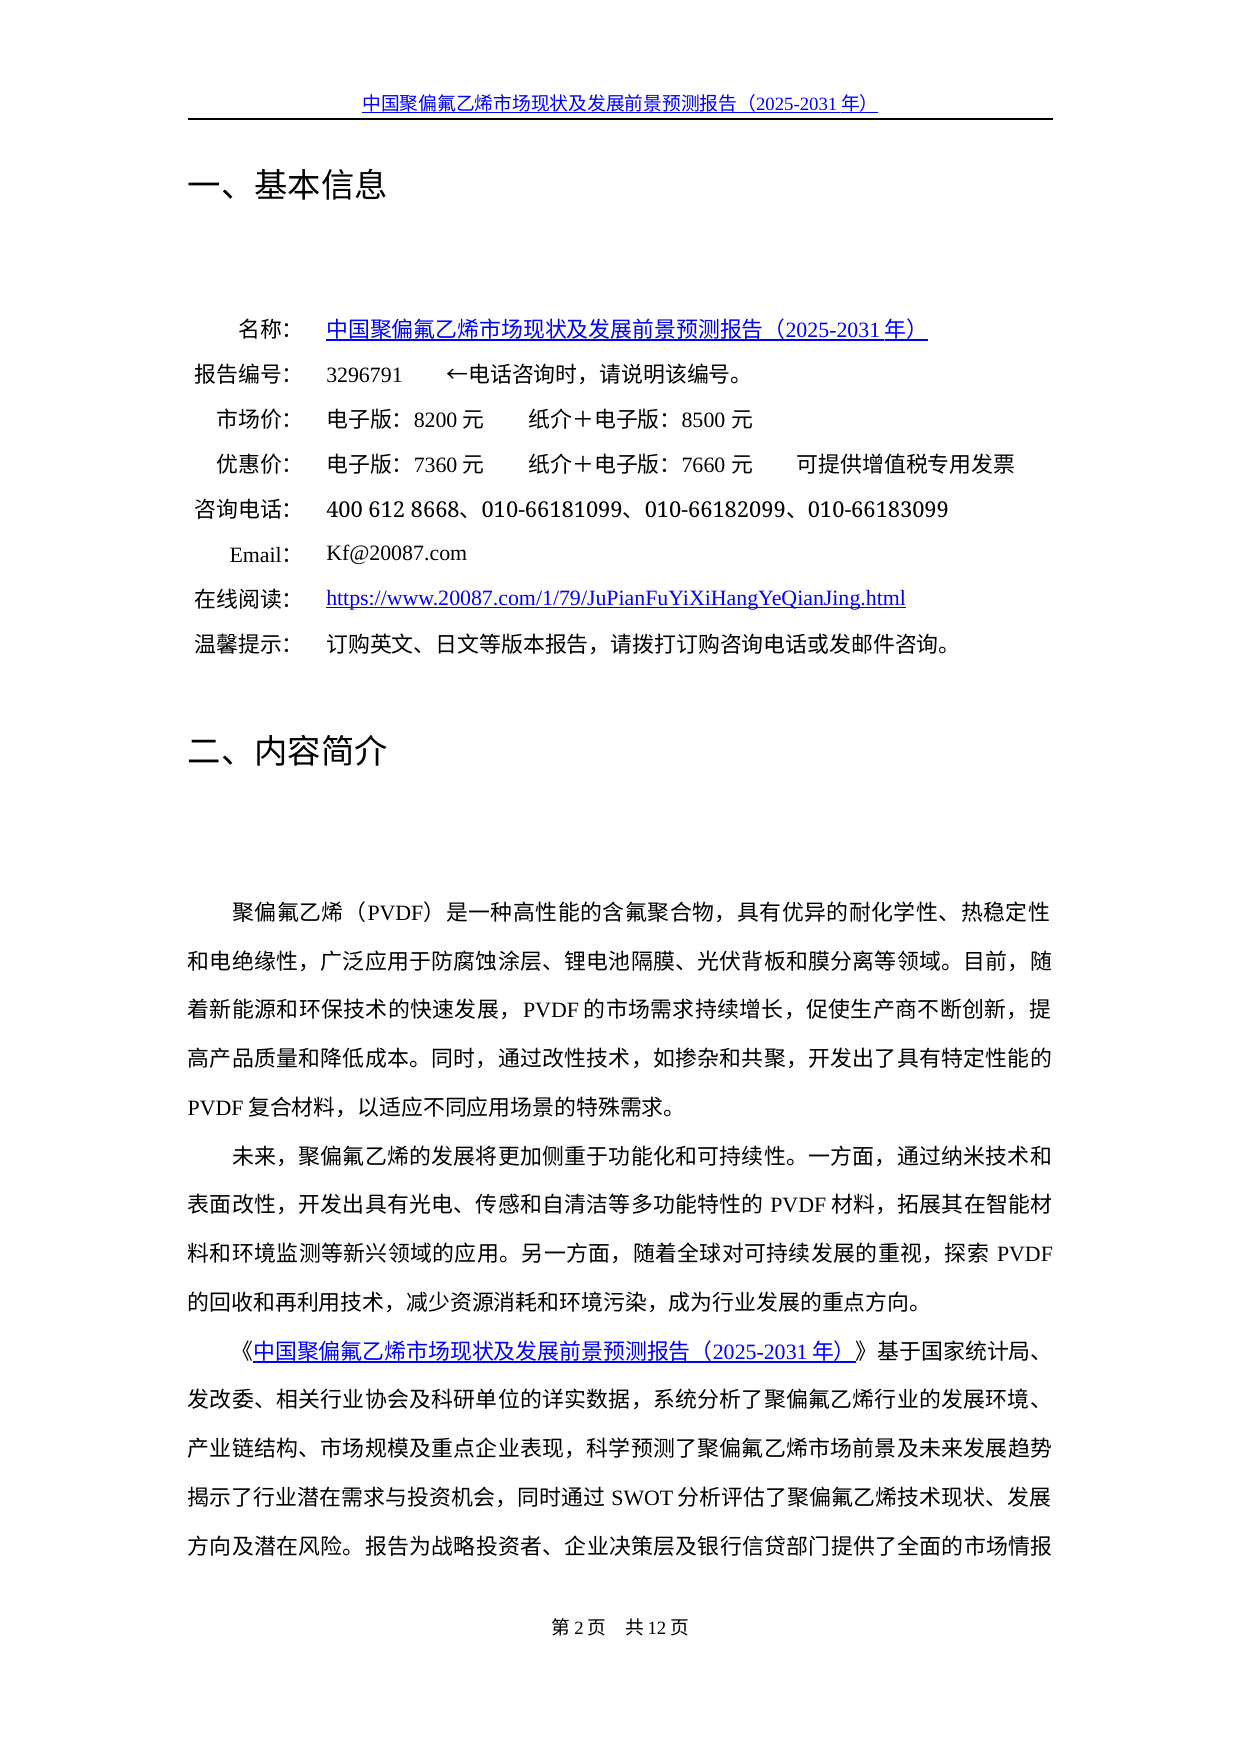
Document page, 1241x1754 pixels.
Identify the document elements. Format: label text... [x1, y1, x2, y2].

title 一、基本信息 [187, 150, 1053, 215]
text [187, 894, 1053, 1561]
table_cell 在线阅读： [167, 582, 315, 627]
title 二、内容简介 [187, 717, 1053, 782]
table_cell 市场价： [167, 402, 315, 447]
table_cell 电子版：7360 元 纸介＋电子版：7660 元 可提供增值税专用发票 [315, 447, 1073, 492]
table_cell 400 612 8668、010-66181099、010-66182099、010-66183099 [315, 492, 1073, 537]
table_cell [315, 582, 1073, 627]
table_header 名称： [167, 312, 315, 357]
table_cell 3296791 ←电话咨询时，请说明该编号。 [315, 357, 1073, 402]
table_cell 咨询电话： [167, 492, 315, 537]
table_cell 温馨提示： [167, 627, 315, 672]
table_cell 报告编号： [167, 357, 315, 402]
table_cell Kf@20087.com [315, 537, 1073, 582]
table_cell Email： [167, 537, 315, 582]
table_header 中国聚偏氟乙烯市场现状及发展前景预测报告（2025-2031年） [315, 312, 1073, 357]
table_cell 优惠价： [167, 447, 315, 492]
table_cell 订购英文、日文等版本报告，请拨打订购咨询电话或发邮件咨询。 [315, 627, 1073, 672]
table_cell 电子版：8200 元 纸介＋电子版：8500 元 [315, 402, 1073, 447]
